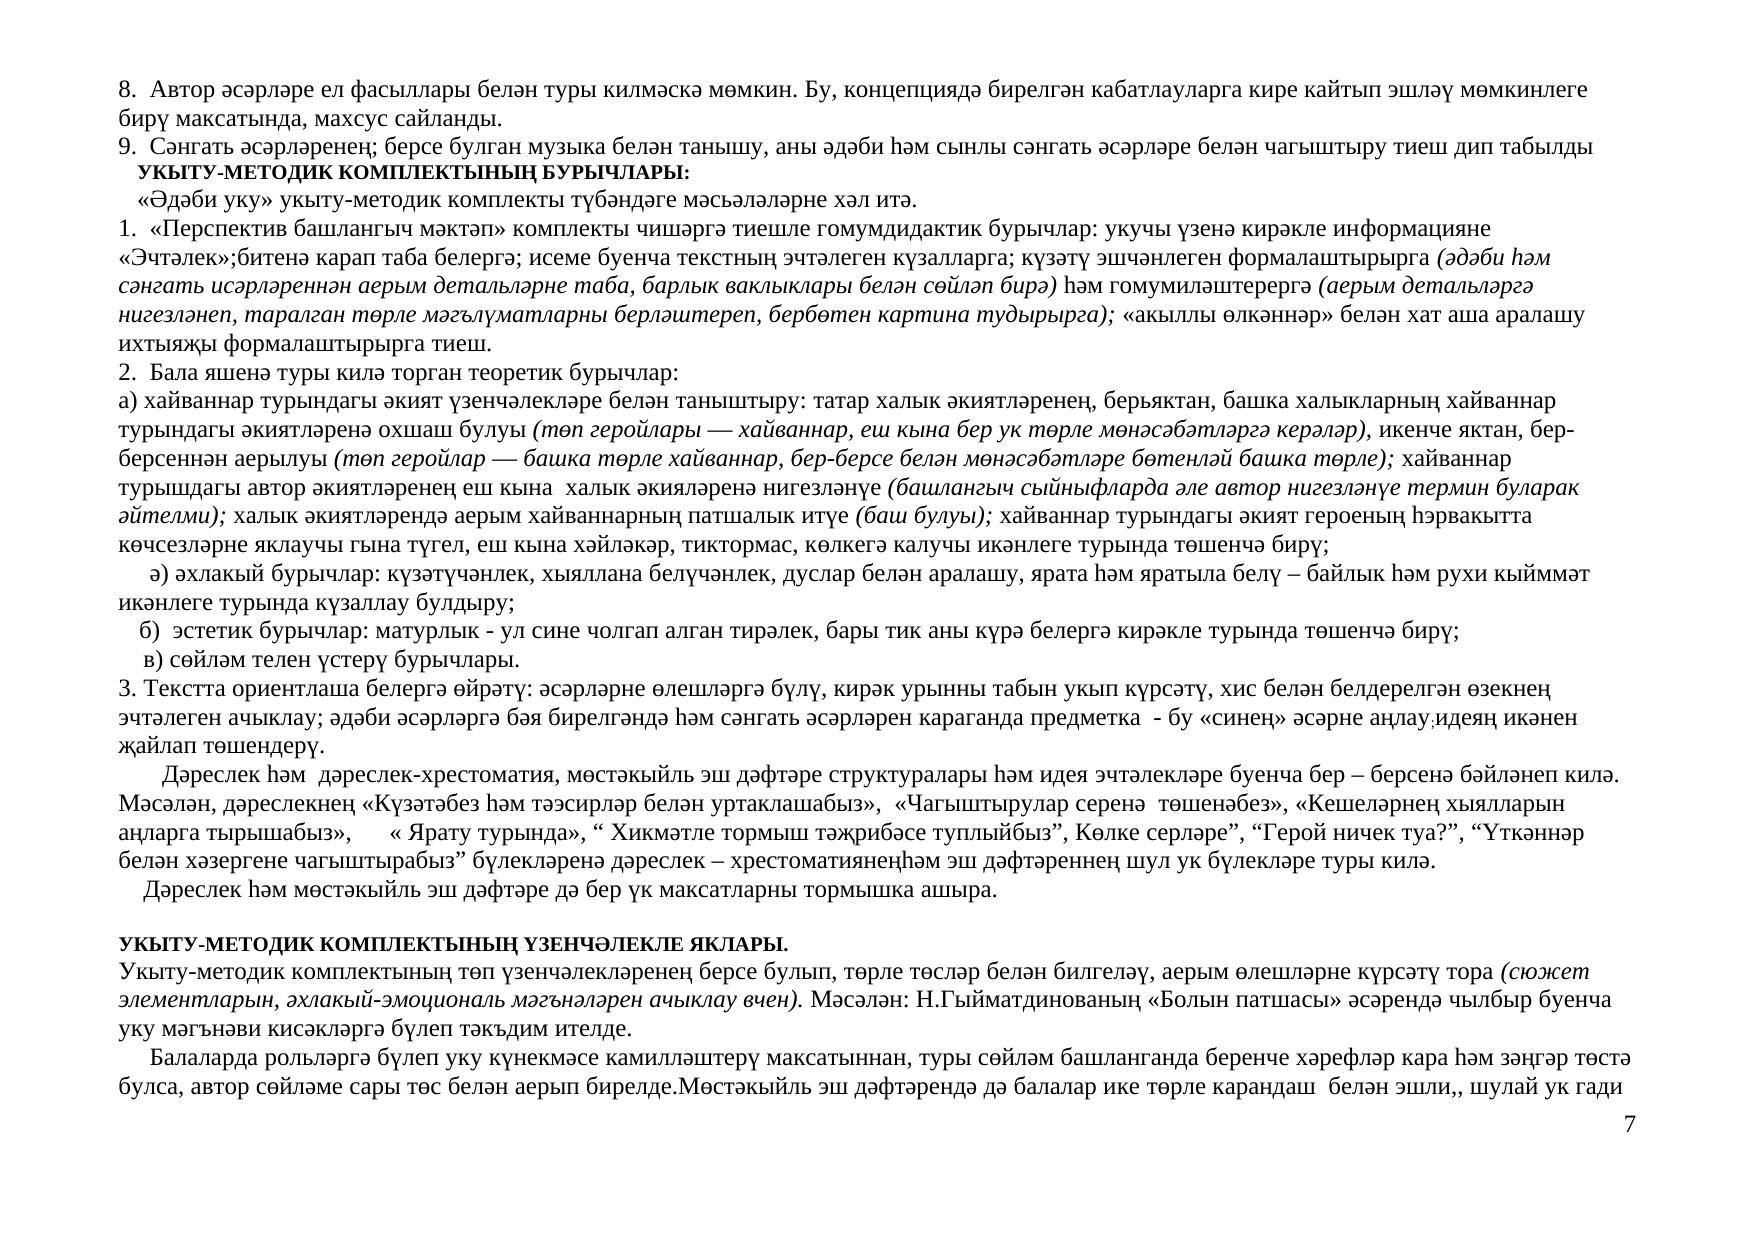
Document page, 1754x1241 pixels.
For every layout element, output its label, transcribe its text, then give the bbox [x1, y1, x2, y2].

text Дәреслек һәм мөстәкыйль эш дәфтәре дә бер үк максатларны тормышка ашыра. [118, 874, 1636, 903]
text 2. Бала яшенә туры килә торган теоретик бурычлар: [118, 357, 1636, 385]
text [118, 1042, 1636, 1099]
text б) эстетик бурычлар: матурлык - ул сине чолгап алган тирәлек, бары тик аны күрә белергә кирәкле турында төшенчә бирү; [118, 615, 1636, 644]
text «Әдәби уку» укыту-методик комплекты түбәндәге мәсьәләләрне хәл итә. [118, 184, 1636, 213]
text в) сөйләм телен үстерү бурычлары. [118, 644, 1636, 673]
text УКЫТУ-МЕТОДИК КОМПЛЕКТЫНЫҢ БУРЫЧЛАРЫ: [118, 160, 1636, 184]
text ә) әхлакый бурычлар: күзәтүчәнлек, хыяллана белүчәнлек, дуслар белән аралашу, ярата һәм яратыла белү – байлык һәм рухи кыйммәт икәнлеге турында күзаллау булдыру; [118, 558, 1636, 615]
text 9. Сәнгать әсәрләренең; берсе булган музыка белән танышу, аны әдәби һәм сынлы сәнгать әсәрләре белән чагыштыру тиеш дип табылды [118, 131, 1636, 160]
text УКЫТУ-МЕТОДИК КОМПЛЕКТЫНЫҢ ҮЗЕНЧӘЛЕКЛЕ ЯКЛАРЫ. [118, 932, 1636, 956]
text Дәреслек һәм дәреслек-хрестоматия, мөстәкыйль эш дәфтәре структуралары һәм идея эчтәлекләре буенча бер – берсенә бәйләнеп килә. Мәсәлән, дәреслекнең «Күзәтәбез һәм тәэсирләр белән уртаклашабыз», «Чагыштырулар серенә төшенәбез», «Кешеләрнең хыялларын аңларга тырышабыз», « Ярату турында», “ Хикмәтле тормыш тәҗрибәсе туплыйбыз”, Көлке серләре”, “Герой ничек туа?”, “Үткәннәр белән хәзергене чагыштырабыз” бүлекләренә дәреслек – хрестоматиянеңһәм эш дәфтәреннең шул ук бүлекләре туры килә. [118, 759, 1636, 874]
text 8. Автор әсәрләре ел фасыллары белән туры килмәскә мөмкин. Бу, концепциядә бирелгән кабатлауларга кире кайтып эшләү мөмкинлеге бирү максатында, махсус сайланды. [118, 74, 1636, 131]
text 1. «Перспектив башлангыч мәктәп» комплекты чишәргә тиешле гомумдидактик бурычлар: укучы үзенә кирәкле информацияне «Эчтәлек»;битенә карап таба белергә; исеме буенча текстның эчтәлеген күзалларга; күзәтү эшчәнлеген формалаштырырга (әдәби һәм сәнгать исәрләреннән аерым детальләрне таба, барлык ваклыклары белән сөйләп бирә) һәм гомумиләштерергә (аерым детальләргә нигезләнеп, таралган төрле мәгълүматларны берләштереп, бербөтен картина тудырырга); «акыллы өлкәннәр» белән хат аша аралашу ихтыяҗы формалаштырырга тиеш. [118, 213, 1636, 357]
text Укыту-методик комплектының төп үзенчәлекләренең берсе булып, төрле төсләр белән билгеләү, аерым өлешләрне күрсәтү тора (сюжет элементларын, әхлакый-эмоциональ мәгънәләрен ачыклау вчен). Мәсәлән: Н.Гыйматдинованың «Болын патшасы» әсәрендә чылбыр буенча уку мәгънәви кисәкләргә бүлеп тәкъдим ителде. [118, 956, 1636, 1042]
text 3. Текстта ориентлаша белергә өйрәтү: әсәрләрне өлешләргә бүлү, кирәк урынны табын укып күрсәтү, хис белән белдерелгән өзекнең эчтәлеген ачыклау; әдәби әсәрләргә бәя бирелгәндә һәм сәнгать әсәрләрен караганда предметка - бу «синең» әсәрне аңлау;идеяң икәнен җайлап төшендерү. [118, 673, 1636, 759]
text а) хайваннар турындагы әкият үзенчәлекләре белән таныштыру: татар халык әкиятләренең, берьяктан, башка халыкларның хайваннар турындагы әкиятләренә охшаш булуы (төп геройлары — хайваннар, еш кына бер ук төрле мөнәсәбәтләргә керәләр), икенче яктан, бер-берсеннән аерылуы (төп геройлар — башка төрле хайваннар, бер-берсе белән мөнәсәбәтләре бөтенләй башка төрле); хайваннар турышдагы автор әкиятләренең еш кына халык әкияләренә нигезләнүе (башлангыч сыйныфларда әле автор нигезләнүе термин буларак әйтелми); халык әкиятләрендә аерым хайваннарның патшалык итүе (баш булуы); хайваннар турындагы әкият героеның һэрвакытта көчсезләрне яклаучы гына түгел, еш кына хәйләкәр, тиктормас, көлкегә калучы икәнлеге турында төшенчә бирү; [118, 385, 1636, 558]
